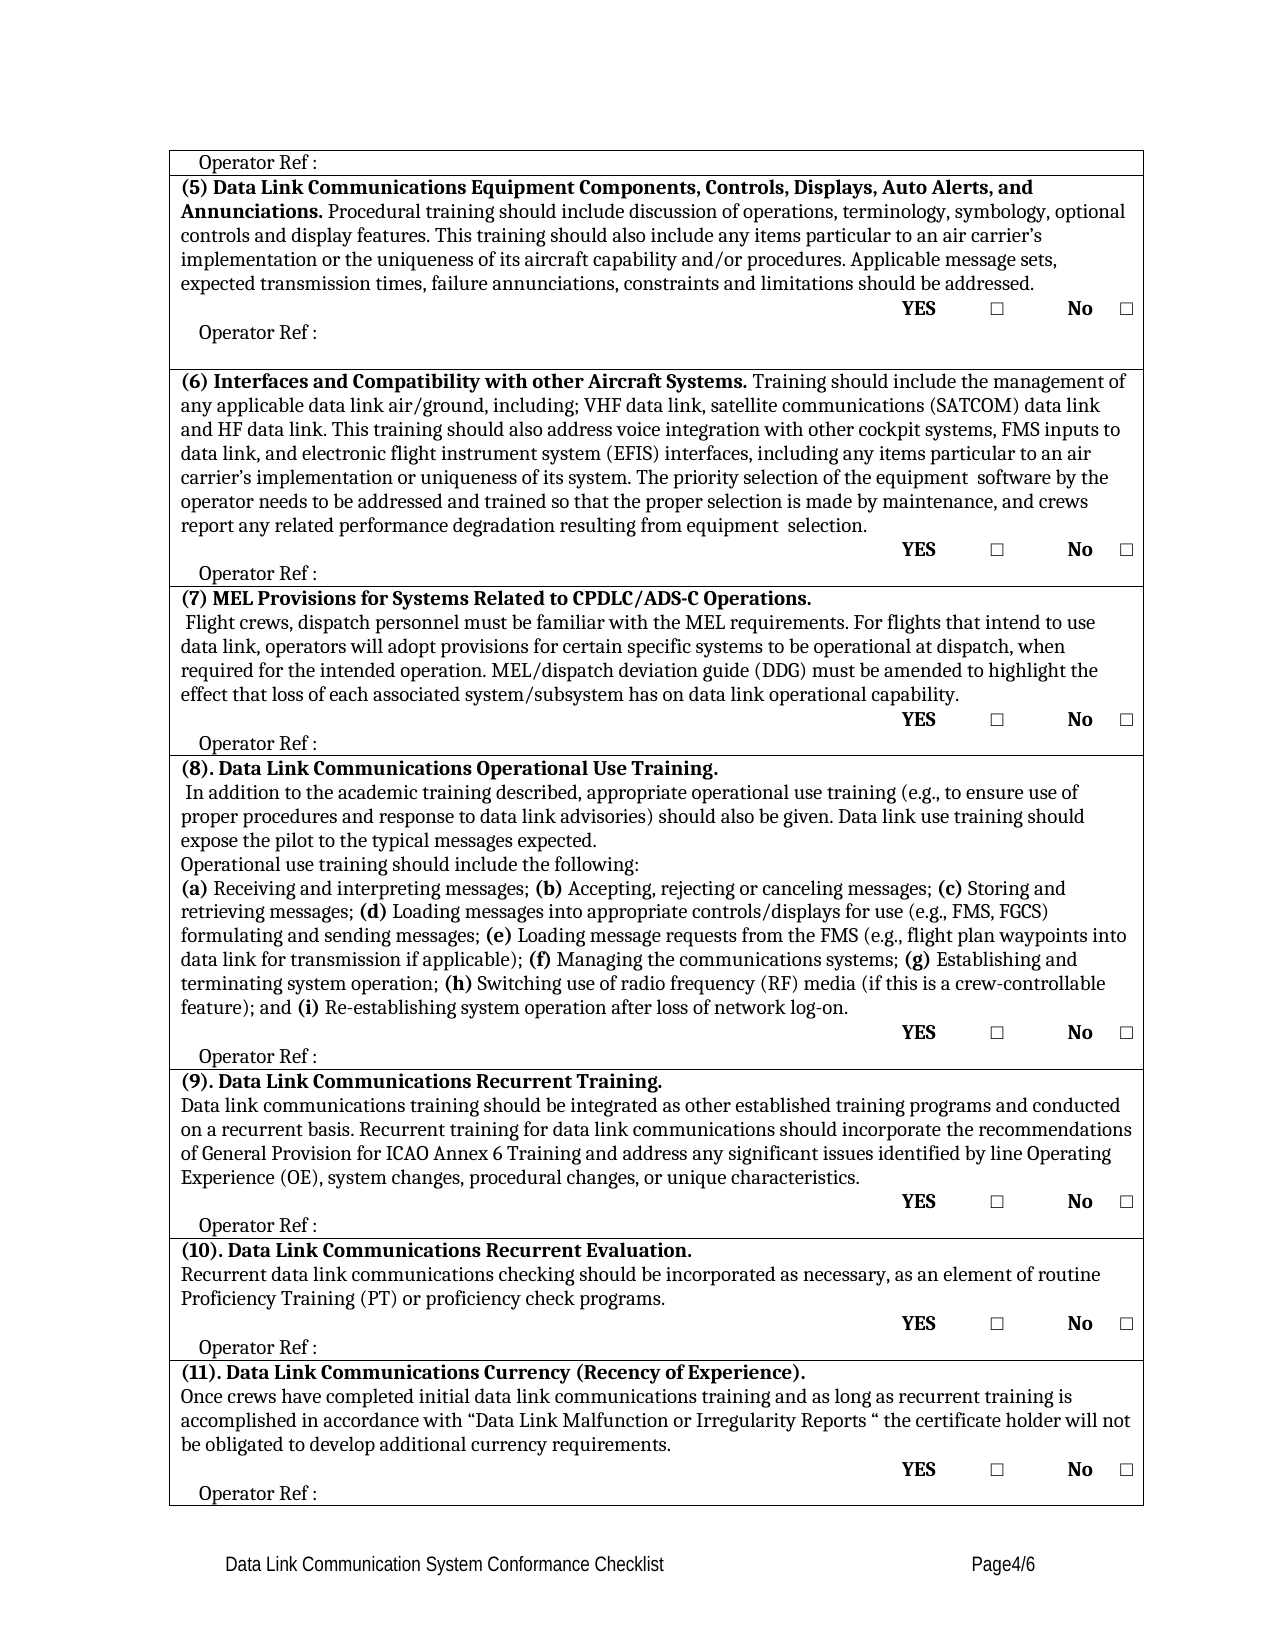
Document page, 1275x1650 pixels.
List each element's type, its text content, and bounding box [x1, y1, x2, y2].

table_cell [170, 151, 1143, 175]
table_cell (6) Interfaces and Compatibility with other Aircraft Systems. Training should include the management of any applicable data link air/ground, including; VHF data link, satellite communications (SATCOM) data link and HF data link. This training should also address voice integration with other cockpit systems, FMS inputs to data link, and electronic flight instrument system (EFIS) interfaces, including any items particular to an air carrier’s implementation or uniqueness of its system. The priority selection of the equipment software by the operator needs to be addressed and trained so that the proper selection is made by maintenance, and crews report any related performance degradation resulting from equipment selection. YES □ No □ Operator Ref : [170, 370, 1143, 586]
table_cell (10). Data Link Communications Recurrent Evaluation. Recurrent data link communications checking should be incorporated as necessary, as an element of routine Proficiency Training (PT) or proficiency check programs. YES □ No □ Operator Ref : [170, 1239, 1143, 1359]
table_cell (8). Data Link Communications Operational Use Training. In addition to the academic training described, appropriate operational use training (e.g., to ensure use of proper procedures and response to data link advisories) should also be given. Data link use training should expose the pilot to the typical messages expected. Operational use training should include the following: (a) Receiving and interpreting messages; (b) Accepting, rejecting or canceling messages; (c) Storing and retrieving messages; (d) Loading messages into appropriate controls/displays for use (e.g., FMS, FGCS) formulating and sending messages; (e) Loading message requests from the FMS (e.g., flight plan waypoints into data link for transmission if applicable); (f) Managing the communications systems; (g) Establishing and terminating system operation; (h) Switching use of radio frequency (RF) media (if this is a crew-controllable feature); and (i) Re-establishing system operation after loss of network log-on. YES □ No □ Operator Ref : [170, 756, 1143, 1068]
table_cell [170, 1361, 1143, 1505]
table_cell (7) MEL Provisions for Systems Related to CPDLC/ADS-C Operations. Flight crews, dispatch personnel must be familiar with the MEL requirements. For flights that intend to use data link, operators will adopt provisions for certain specific systems to be operational at dispatch, when required for the intended operation. MEL/dispatch deviation guide (DDG) must be amended to highlight the effect that loss of each associated system/subsystem has on data link operational capability. YES □ No □ Operator Ref : [170, 587, 1143, 755]
table_cell (9). Data Link Communications Recurrent Training. Data link communications training should be integrated as other established training programs and conducted on a recurrent basis. Recurrent training for data link communications should incorporate the recommendations of General Provision for ICAO Annex 6 Training and address any significant issues identified by line Operating Experience (OE), system changes, procedural changes, or unique characteristics. YES □ No □ Operator Ref : [170, 1070, 1143, 1238]
table_cell (5) Data Link Communications Equipment Components, Controls, Displays, Auto Alerts, and Annunciations. Procedural training should include discussion of operations, terminology, symbology, optional controls and display features. This training should also include any items particular to an air carrier’s implementation or the uniqueness of its aircraft capability and/or procedures. Applicable message sets, expected transmission times, failure annunciations, constraints and limitations should be addressed. YES □ No □ Operator Ref : [170, 176, 1143, 368]
